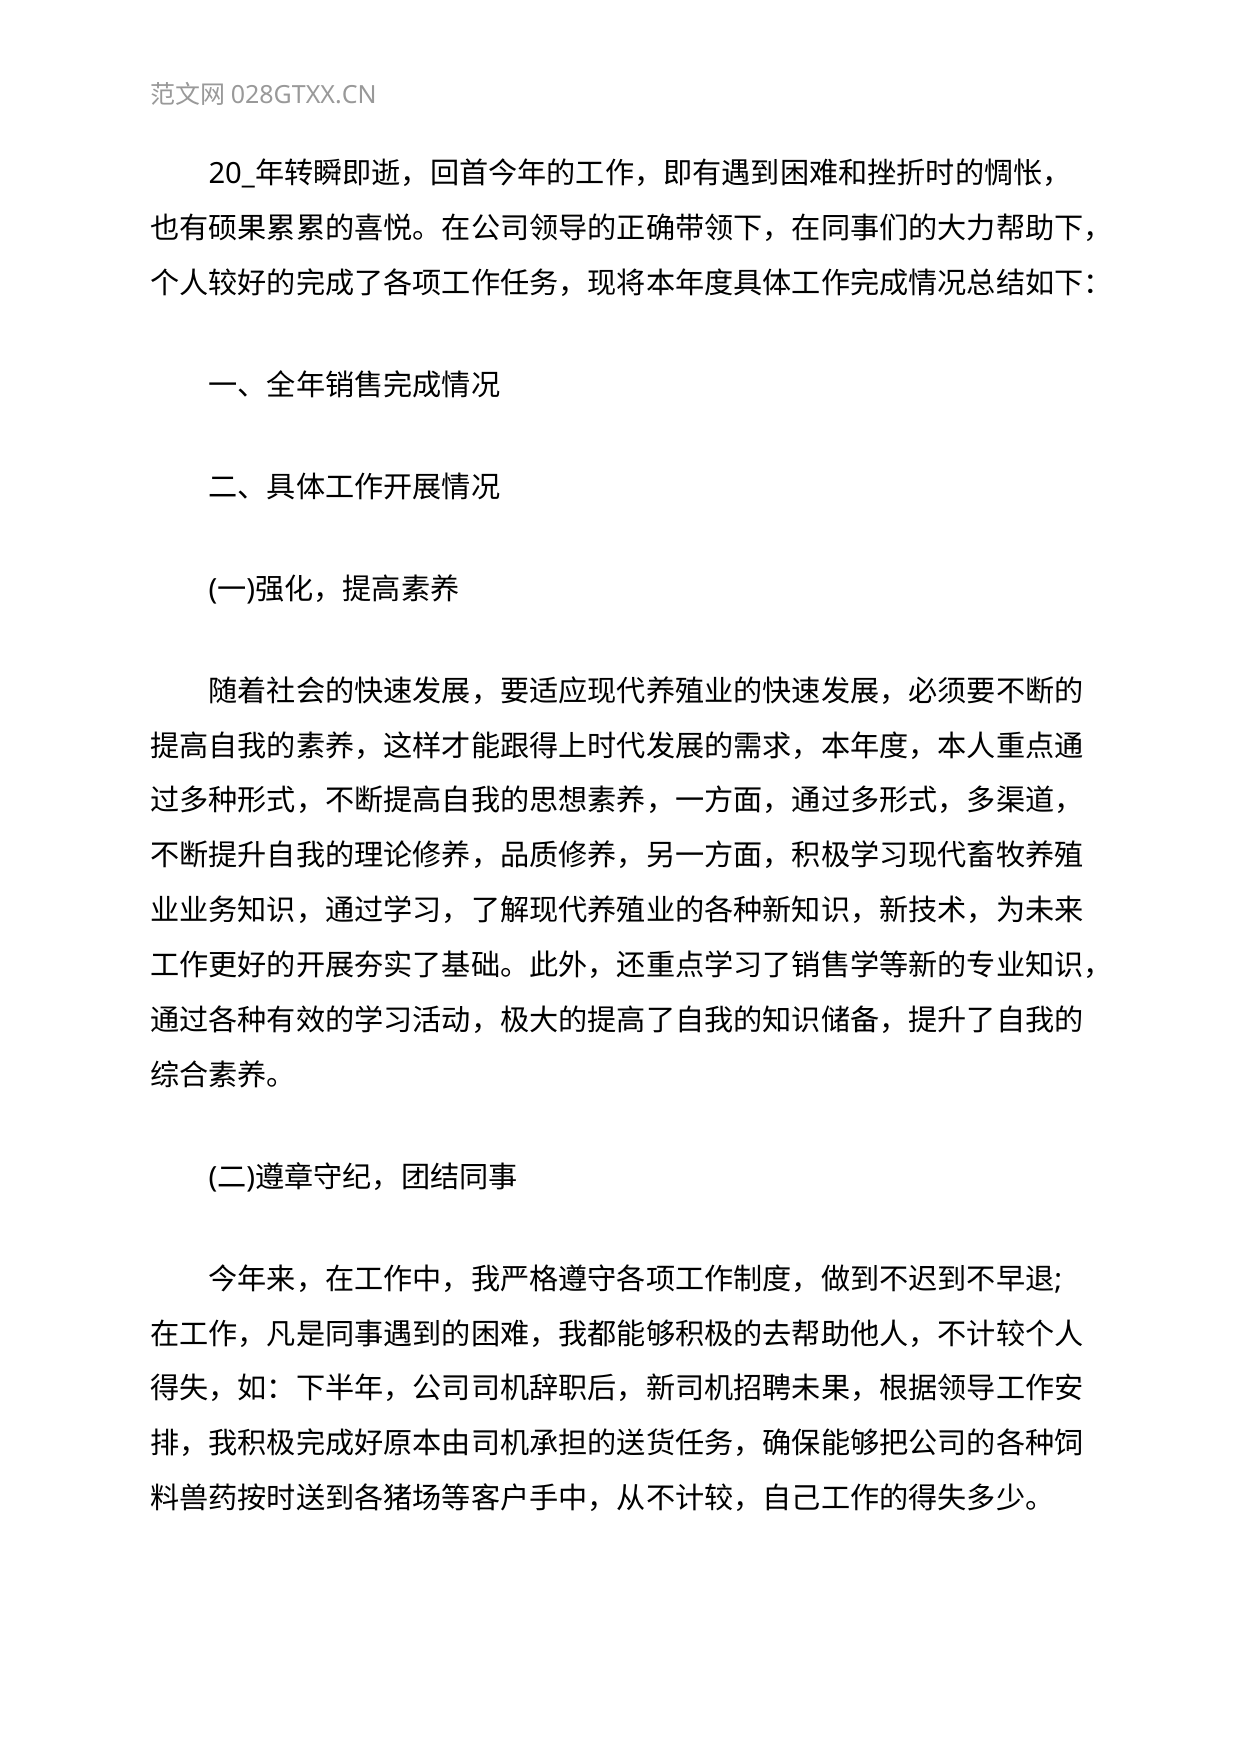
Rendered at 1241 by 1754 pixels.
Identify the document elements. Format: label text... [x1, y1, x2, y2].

text (一)强化，提高素养 [150, 565, 1090, 608]
text 一、全年销售完成情况 [150, 362, 1090, 404]
text (二)遵章守纪，团结同事 [150, 1153, 1090, 1196]
text 20_年转瞬即逝，回首今年的工作，即有遇到困难和挫折时的惆怅，也有硕果累累的喜悦。在公司领导的正确带领下，在同事们的大力帮助下，个人较好的完成了各项工作任务，现将本年度具体工作完成情况总结如下： [150, 150, 1090, 302]
text 二、具体工作开展情况 [150, 463, 1090, 506]
text 随着社会的快速发展，要适应现代养殖业的快速发展，必须要不断的提高自我的素养，这样才能跟得上时代发展的需求，本年度，本人重点通过多种形式，不断提高自我的思想素养，一方面，通过多形式，多渠道，不断提升自我的理论修养，品质修养，另一方面，积极学习现代畜牧养殖业业务知识，通过学习，了解现代养殖业的各种新知识，新技术，为未来工作更好的开展夯实了基础。此外，还重点学习了销售学等新的专业知识，通过各种有效的学习活动，极大的提高了自我的知识储备，提升了自我的综合素养。 [150, 667, 1090, 1094]
text 今年来，在工作中，我严格遵守各项工作制度，做到不迟到不早退;在工作，凡是同事遇到的困难，我都能够积极的去帮助他人，不计较个人得失，如：下半年，公司司机辞职后，新司机招聘未果，根据领导工作安排，我积极完成好原本由司机承担的送货任务，确保能够把公司的各种饲料兽药按时送到各猪场等客户手中，从不计较，自己工作的得失多少。 [150, 1255, 1090, 1517]
